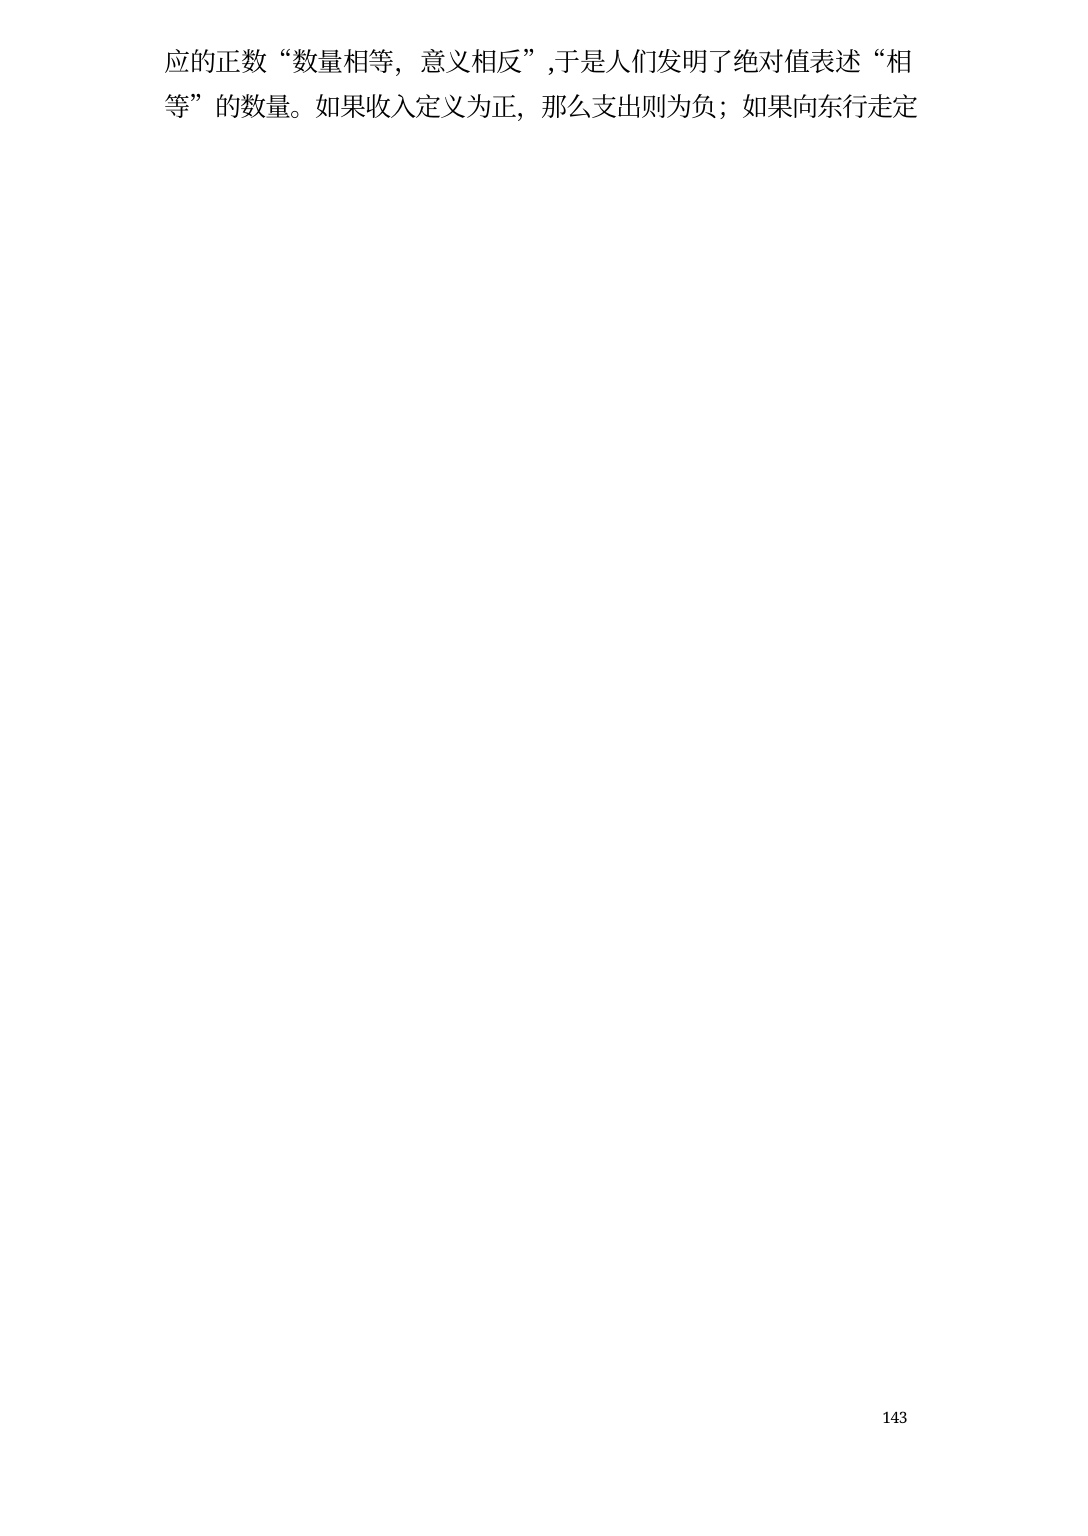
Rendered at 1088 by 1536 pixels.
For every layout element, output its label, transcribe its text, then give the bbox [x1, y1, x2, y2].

text 等”的数量。如果收入定义为正，那么支出则为负；如果向东行走定 [164, 89, 929, 123]
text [164, 42, 918, 79]
